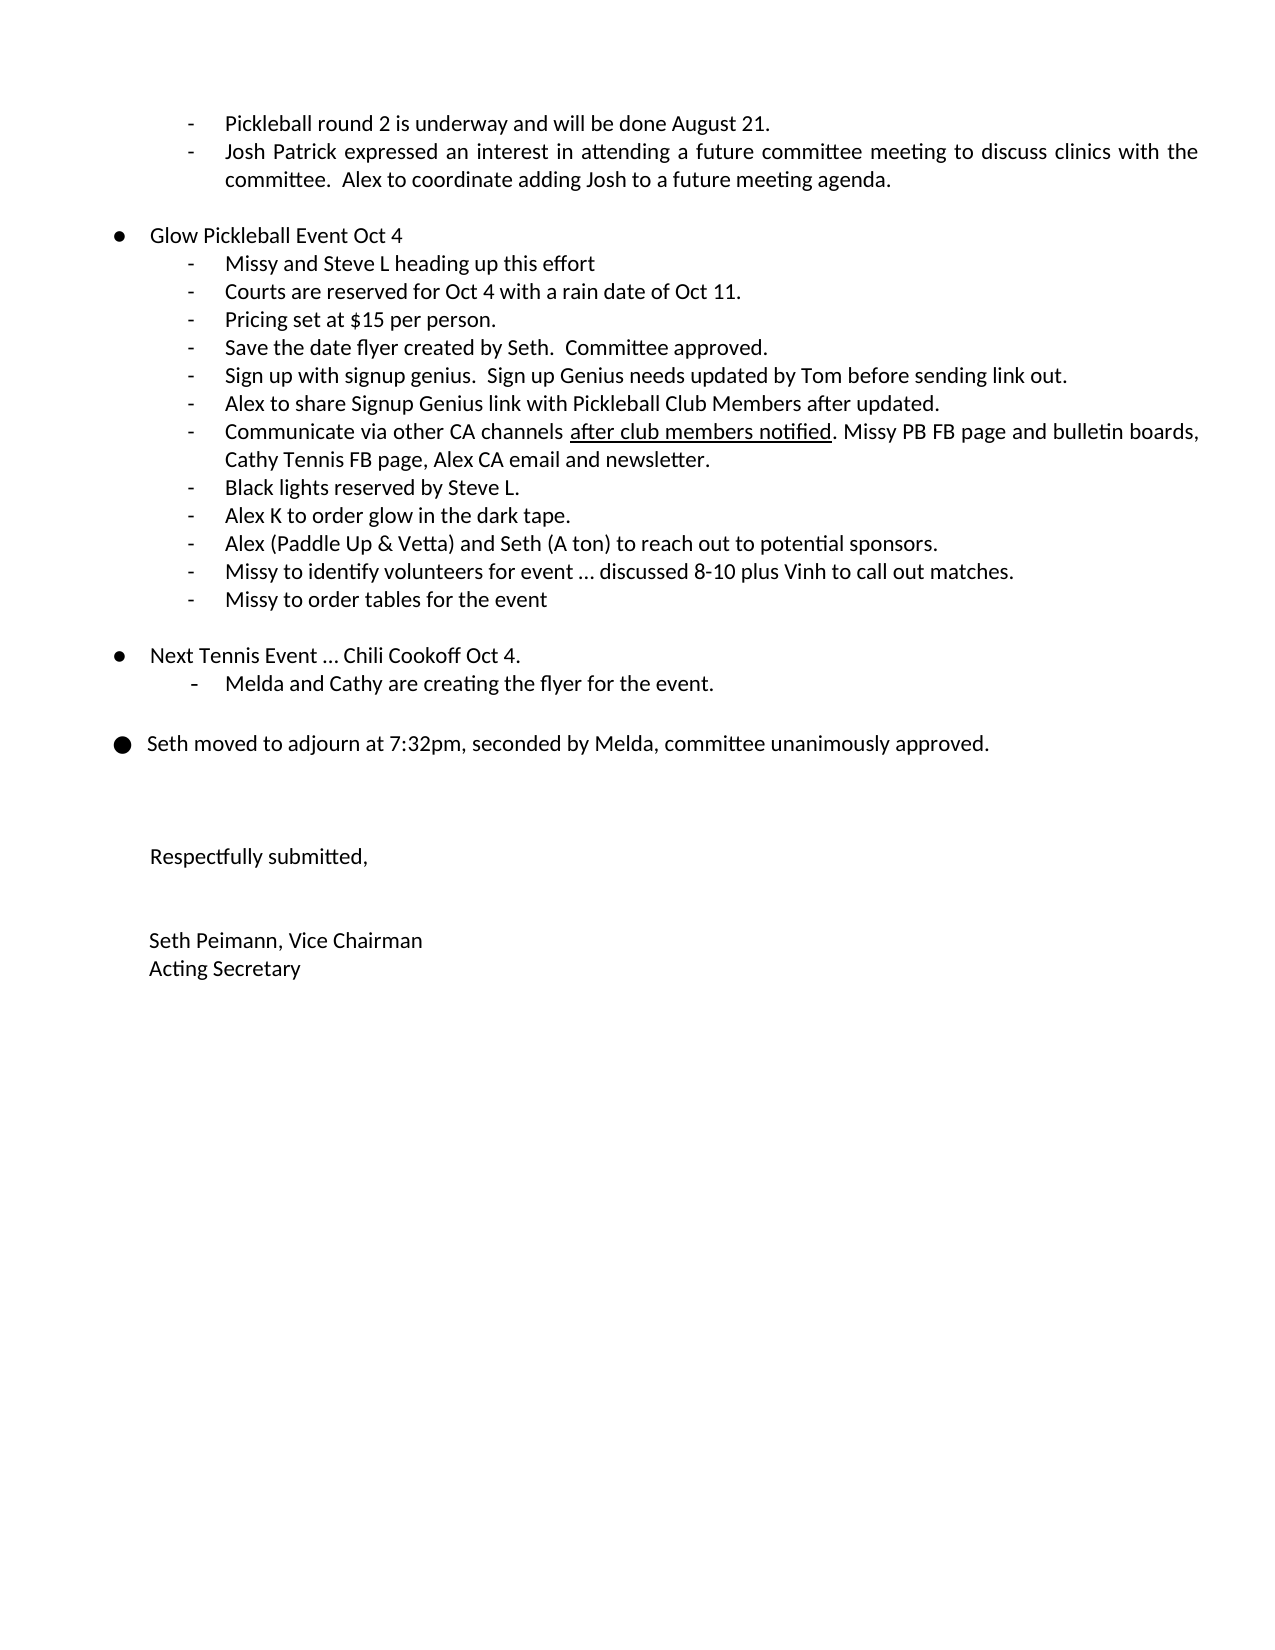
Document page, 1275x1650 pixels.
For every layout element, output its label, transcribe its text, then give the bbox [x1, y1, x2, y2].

list Communicate via other CA channels after club members notified. Missy PB FB page and bulletin boards, Cathy Tennis FB page, Alex CA email and newsletter. [187, 417, 1200, 473]
list Pricing set at $15 per person. [187, 305, 1200, 333]
list Glow Pickleball Event Oct 4 [112, 221, 1200, 249]
list Alex to share Signup Genius link with Pickleball Club Members after updated. [187, 389, 1200, 417]
list Missy to identify volunteers for event … discussed 8-10 plus Vinh to call out matches. [187, 557, 1200, 585]
list Courts are reserved for Oct 4 with a rain date of Oct 11. [187, 277, 1200, 305]
text Acting Secretary [75, 954, 1200, 982]
list Pickleball round 2 is underway and will be done August 21. [187, 109, 1200, 137]
list Melda and Cathy are creating the flyer for the event. [187, 669, 1200, 699]
list Missy to order tables for the event [187, 585, 1200, 613]
text Seth Peimann, Vice Chairman [75, 926, 1200, 954]
list Missy and Steve L heading up this effort [187, 249, 1200, 277]
list Black lights reserved by Steve L. [187, 473, 1200, 501]
list Alex (Paddle Up & Vetta) and Seth (A ton) to reach out to potential sponsors. [187, 529, 1200, 557]
text Respectfully submitted, [75, 842, 1200, 870]
list Next Tennis Event … Chili Cookoff Oct 4. [112, 641, 1200, 669]
list Save the date flyer created by Seth. Committee approved. [187, 333, 1200, 361]
list Josh Patrick expressed an interest in attending a future committee meeting to discuss clinics with the committee. Alex to coordinate adding Josh to a future meeting agenda. [187, 137, 1200, 193]
list Sign up with signup genius. Sign up Genius needs updated by Tom before sending link out. [187, 361, 1200, 389]
list Seth moved to adjourn at 7:32pm, seconded by Melda, committee unanimously approved. [112, 727, 1200, 758]
list Alex K to order glow in the dark tape. [187, 501, 1200, 529]
